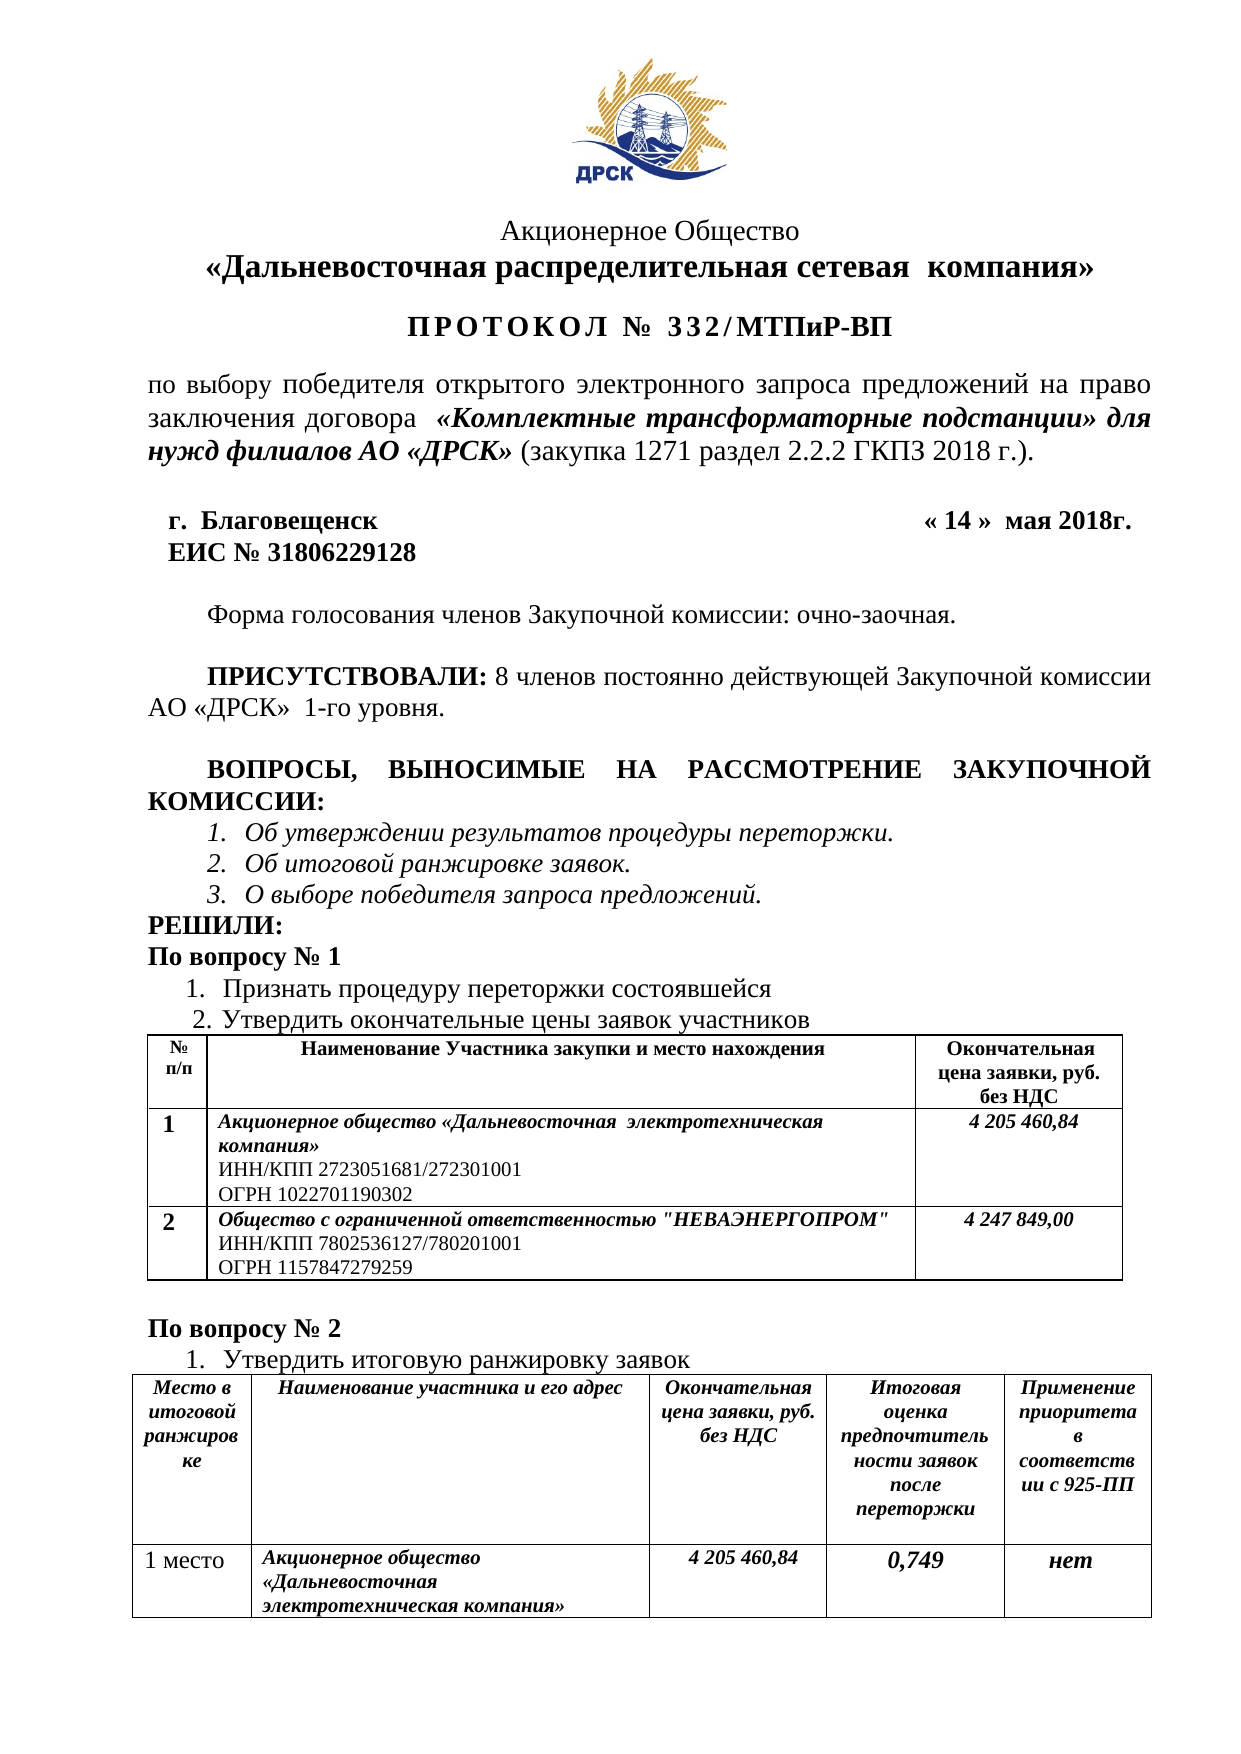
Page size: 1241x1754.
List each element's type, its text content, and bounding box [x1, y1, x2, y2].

text ПРИСУТСТВОВАЛИ: 8 членов постоянно действующей Закупочной комиссии АО «ДРСК» 1-го уровня. [148, 660, 1152, 722]
picture [570, 58, 727, 187]
table_header Окончательная цена заявки, руб. без НДС [650, 1375, 826, 1544]
table_cell Акционерное общество «Дальневосточная электротехническая компания» ИНН/КПП 2723051681/272301001 ОГРН 1022701190302 [208, 1109, 915, 1206]
list Об утверждении результатов процедуры переторжки. [207, 816, 1152, 847]
table_cell 2 [148, 1207, 206, 1279]
text РЕШИЛИ: [148, 909, 1152, 941]
text ЕИС № 31806229128 [148, 536, 1152, 567]
list Признать процедуру переторжки состоявшейся [185, 972, 1152, 1003]
table_header Применение приоритета в соответствии с 925-ПП [1005, 1375, 1151, 1544]
table_cell 1 [148, 1109, 206, 1206]
table_header Наименование участника и его адрес [252, 1375, 649, 1544]
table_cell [252, 1545, 649, 1617]
list Утвердить итоговую ранжировку заявок [185, 1343, 1152, 1374]
table_header Итоговая оценка предпочтительности заявок после переторжки [827, 1375, 1004, 1544]
table_cell Общество с ограниченной ответственностью "НЕВАЭНЕРГОПРОМ" ИНН/КПП 7802536127/780201001 ОГРН 1157847279259 [208, 1207, 915, 1279]
table_cell 4 247 849,00 [916, 1207, 1122, 1279]
table_header Наименование Участника закупки и место нахождения [208, 1036, 915, 1108]
table_cell 4 205 460,84 [650, 1545, 826, 1617]
text ВОПРОСЫ, ВЫНОСИМЫЕ НА РАССМОТРЕНИЕ ЗАКУПОЧНОЙ КОМИССИИ: [148, 754, 1152, 816]
list Утвердить окончательные цены заявок участников [192, 1003, 1152, 1034]
table_cell нет [1005, 1545, 1151, 1617]
list Об итоговой ранжировке заявок. [207, 847, 1152, 878]
table_header Место в итоговой ранжировке [133, 1375, 251, 1544]
table_header № п/п [148, 1036, 206, 1108]
text По вопросу № 2 [148, 1312, 1152, 1343]
text Форма голосования членов Закупочной комиссии: очно-заочная. [148, 598, 1152, 629]
table_header г. Благовещенск [157, 504, 699, 536]
text По вопросу № 1 [148, 941, 1152, 972]
text ПРОТОКОЛ № 332/МТПиР-ВП [148, 309, 1152, 343]
table_cell 0,749 [827, 1545, 1004, 1617]
text по выбору победителя открытого электронного запроса предложений на право заключения договора «Комплектные трансформаторные подстанции» для нужд филиалов АО «ДРСК» (закупка 1271 раздел 2.2.2 ГКПЗ 2018 г.). [148, 366, 1152, 467]
text Акционерное Общество [148, 213, 1152, 246]
text «Дальневосточная распределительная сетевая компания» [148, 246, 1152, 284]
list О выборе победителя запроса предложений. [207, 878, 1152, 909]
table_cell 1 место [133, 1545, 251, 1617]
table_header Окончательная цена заявки, руб. без НДС [916, 1036, 1122, 1108]
table_header « 14 » мая 2018г. [699, 504, 1143, 536]
table_cell 4 205 460,84 [916, 1109, 1122, 1206]
